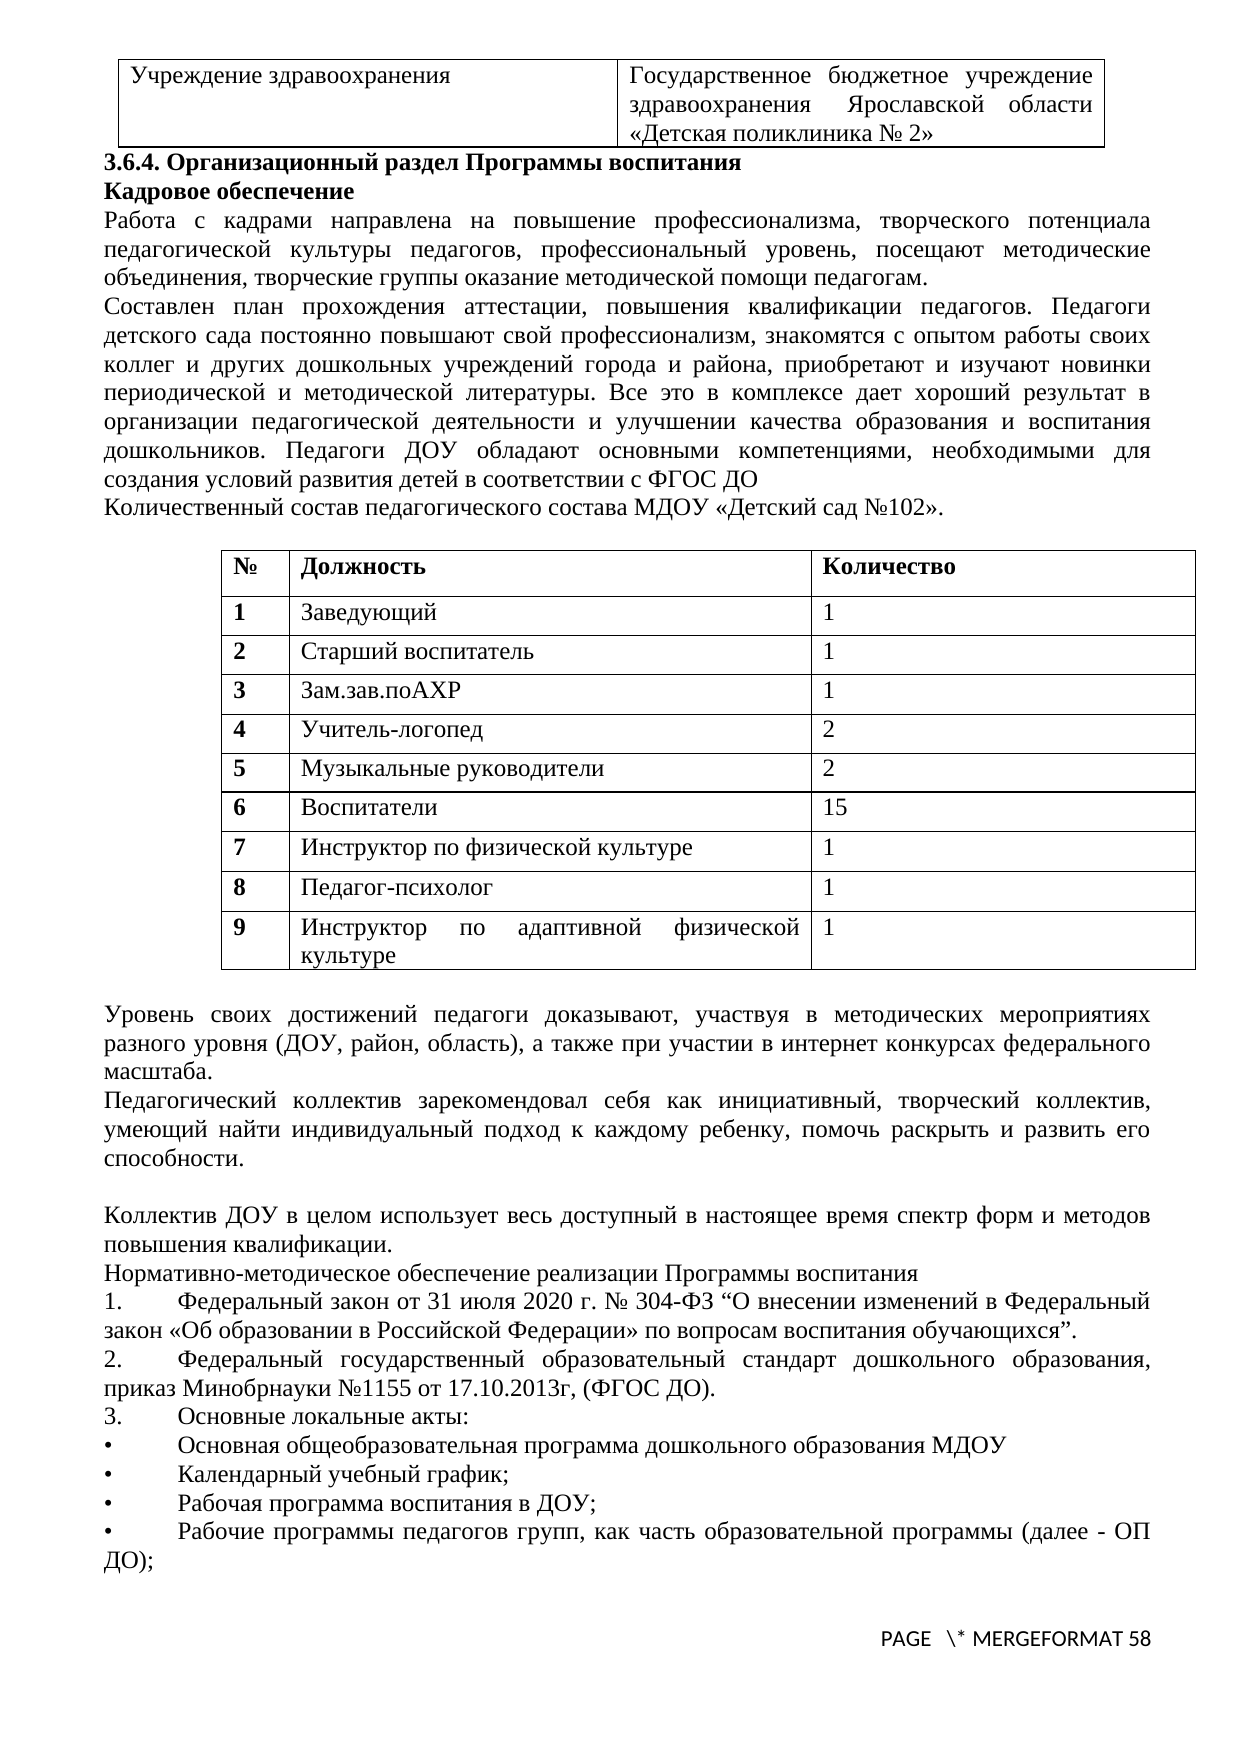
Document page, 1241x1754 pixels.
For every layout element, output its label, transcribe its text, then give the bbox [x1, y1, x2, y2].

table_cell 5 [222, 754, 289, 791]
text Количественный состав педагогического состава МДОУ «Детский сад №102». [103, 492, 1152, 521]
text • Календарный учебный график; [103, 1459, 1152, 1488]
text Работа с кадрами направлена на повышение профессионализма, творческого потенциала педагогической культуры педагогов, профессиональный уровень, посещают методические объединения, творческие группы оказание методической помощи педагогам. [103, 205, 1152, 291]
table_cell 8 [222, 872, 289, 911]
table_cell 3 [222, 675, 289, 713]
table_cell 6 [222, 793, 289, 831]
table_cell 9 [222, 912, 289, 969]
table_cell Воспитатели [290, 793, 811, 831]
table_cell 1 [812, 597, 1195, 635]
text Уровень своих достижений педагоги доказывают, участвуя в методических мероприятиях разного уровня (ДОУ, район, область), а также при участии в интернет конкурсах федерального масштаба. [103, 999, 1152, 1085]
text Педагогический коллектив зарекомендовал себя как инициативный, творческий коллектив, умеющий найти индивидуальный подход к каждому ребенку, помочь раскрыть и развить его способности. [103, 1085, 1152, 1171]
table_cell Музыкальные руководители [290, 754, 811, 791]
text 2. Федеральный государственный образовательный стандарт дошкольного образования, приказ Минобрнауки №1155 от 17.10.2013г, (ФГОС ДО). [103, 1344, 1152, 1401]
table_cell 2 [812, 754, 1195, 791]
table_header Количество [812, 551, 1195, 596]
table_cell 2 [222, 636, 289, 674]
table_cell 2 [812, 715, 1195, 752]
table_cell 1 [812, 675, 1195, 713]
text • Рабочие программы педагогов групп, как часть образовательной программы (далее - ОП ДО); [103, 1516, 1152, 1574]
table_cell 1 [812, 636, 1195, 674]
table_cell Государственное бюджетное учреждение здравоохранения Ярославской области «Детская поликлиника № 2» [618, 60, 1104, 146]
table_cell Инструктор по физической культуре [290, 832, 811, 871]
table_cell 4 [222, 715, 289, 752]
text Составлен план прохождения аттестации, повышения квалификации педагогов. Педагоги детского сада постоянно повышают свой профессионализм, знакомятся с опытом работы своих коллег и других дошкольных учреждений города и района, приобретают и изучают новинки периодической и методической литературы. Все это в комплексе дает хороший результат в организации педагогической деятельности и улучшении качества образования и воспитания дошкольников. Педагоги ДОУ обладают основными компетенциями, необходимыми для создания условий развития детей в соответствии с ФГОС ДО [103, 291, 1152, 492]
table_cell Старший воспитатель [290, 636, 811, 674]
text • Основная общеобразовательная программа дошкольного образования МДОУ [103, 1430, 1152, 1459]
text 3. Основные локальные акты: [103, 1401, 1152, 1430]
table_cell 7 [222, 832, 289, 871]
text Коллектив ДОУ в целом использует весь доступный в настоящее время спектр форм и методов повышения квалификации. [103, 1200, 1152, 1258]
table_header № [222, 551, 289, 596]
text Кадровое обеспечение [103, 176, 1152, 205]
text 1. Федеральный закон от 31 июля 2020 г. № 304-ФЗ “О внесении изменений в Федеральный закон «Об образовании в Российской Федерации» по вопросам воспитания обучающихся”. [103, 1286, 1152, 1344]
table_cell 1 [222, 597, 289, 635]
text 3.6.4. Организационный раздел Программы воспитания [103, 147, 1152, 176]
table_header Должность [290, 551, 811, 596]
table_cell 1 [812, 832, 1195, 871]
text • Рабочая программа воспитания в ДОУ; [103, 1488, 1152, 1516]
table_cell Зам.зав.поАХР [290, 675, 811, 713]
table_cell Заведующий [290, 597, 811, 635]
table_cell 1 [812, 872, 1195, 911]
table_cell Педагог-психолог [290, 872, 811, 911]
table_cell 15 [812, 793, 1195, 831]
text Нормативно-методическое обеспечение реализации Программы воспитания [103, 1258, 1152, 1286]
table_cell Учреждение здравоохранения [119, 60, 617, 146]
table_cell Инструктор по адаптивной физической культуре [290, 912, 811, 969]
table_cell Учитель-логопед [290, 715, 811, 752]
table_cell 1 [812, 912, 1195, 969]
